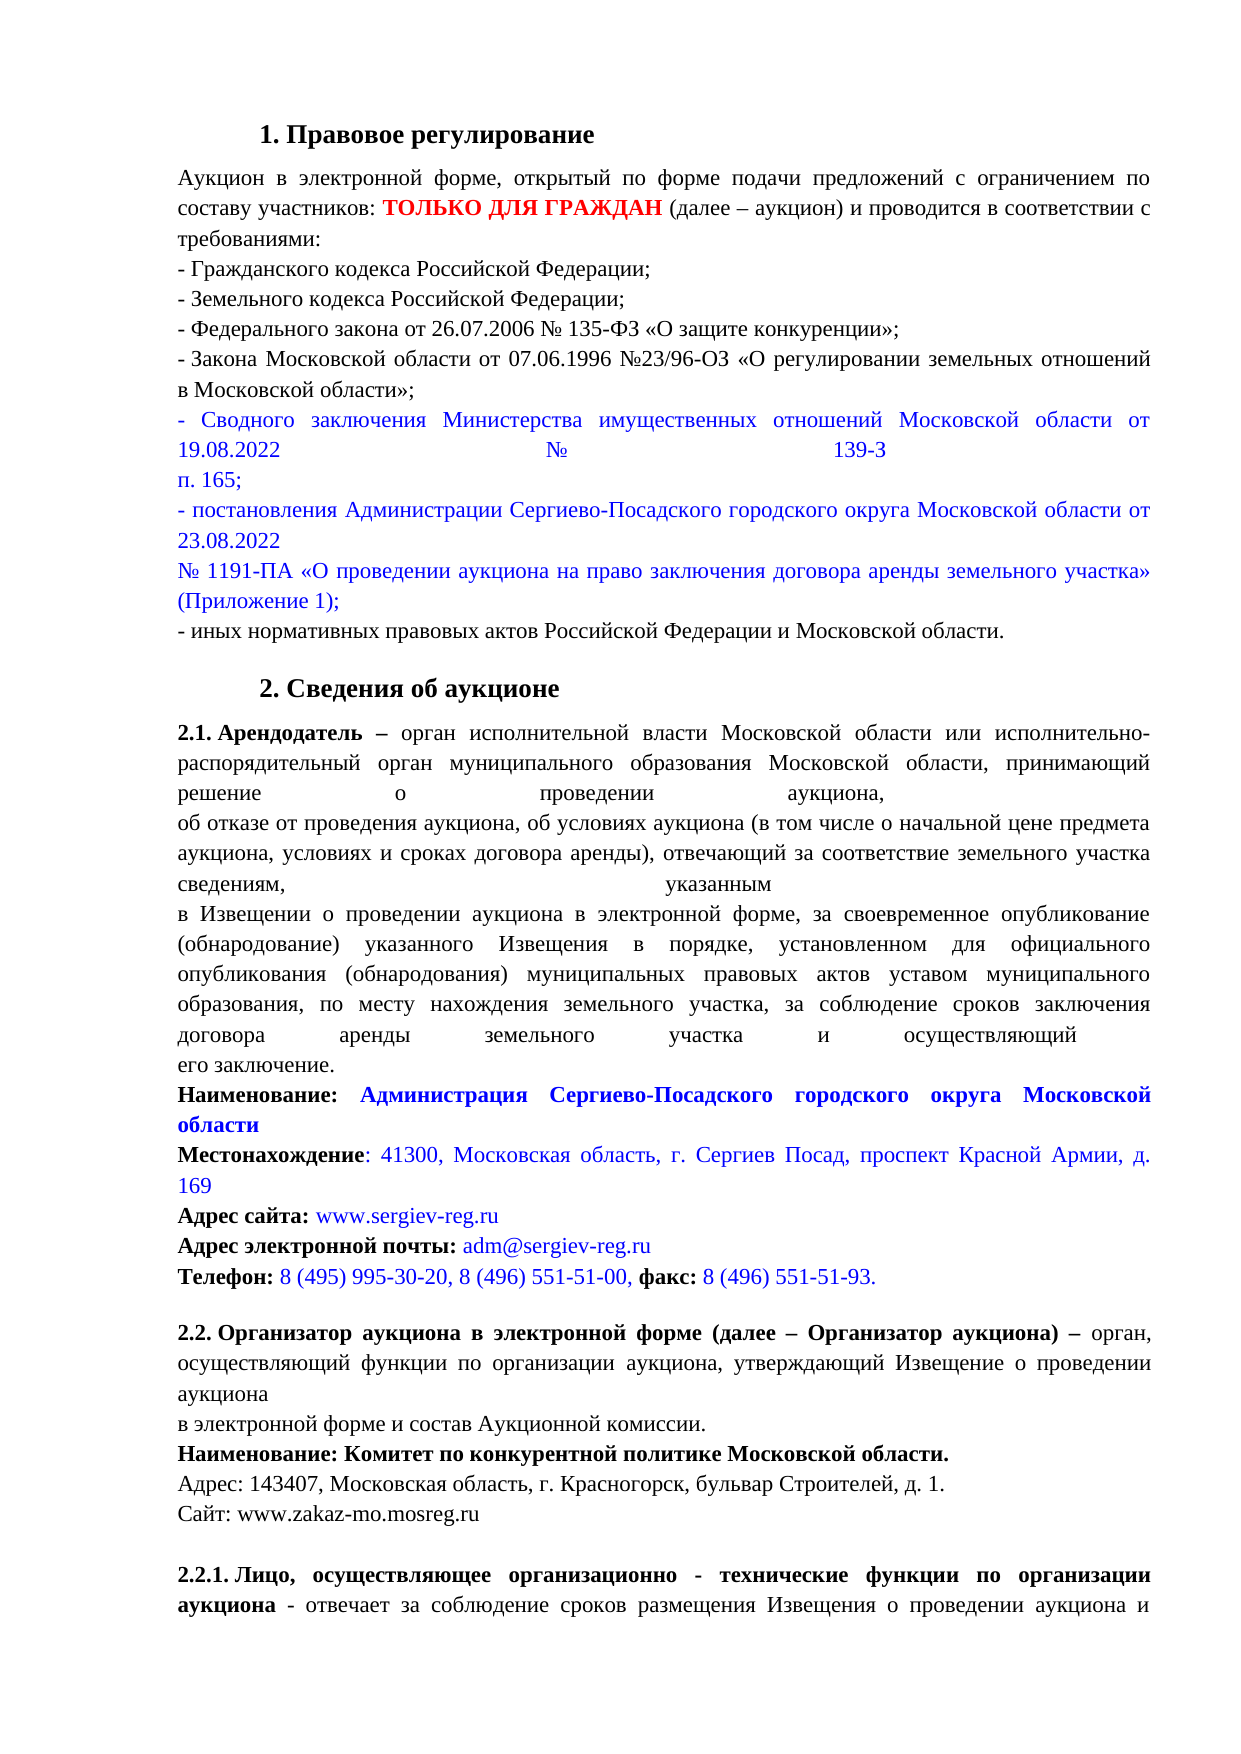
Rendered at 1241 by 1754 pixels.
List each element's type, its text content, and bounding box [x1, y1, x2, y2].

text - Сводного заключения Министерства имущественных отношений Московской области от 19.08.2022 № 139-З п. 165; [177, 406, 1152, 493]
text Наименование: Администрация Сергиево-Посадского городского округа Московской области [177, 1081, 1152, 1138]
text Аукцион в электронной форме, открытый по форме подачи предложений с ограничением по составу участников: ТОЛЬКО ДЛЯ ГРАЖДАН (далее – аукцион) и проводится в соответствии с требованиями: [177, 164, 1152, 251]
text Адрес электронной почты: adm@sergiev-reg.ru [177, 1232, 1152, 1259]
text - Закона Московской области от 07.06.1996 №23/96-ОЗ «О регулировании земельных отношений в Московской области»; [177, 346, 1152, 402]
text - Земельного кодекса Российской Федерации; [177, 285, 1152, 311]
text - постановления Администрации Сергиево-Посадского городского округа Московской области от 23.08.2022 № 1191-ПА «О проведении аукциона на право заключения договора аренды земельного участка» (Приложение 1); [177, 497, 1152, 613]
text 2.1. Арендодатель – орган исполнительной власти Московской области или исполнительно-распорядительный орган муниципального образования Московской области, принимающий решение о проведении аукциона, об отказе от проведения аукциона, об условиях аукциона (в том числе о начальной цене предмета аукциона, условиях и сроках договора аренды), отвечающий за соответствие земельного участка сведениям, указанным в Извещении о проведении аукциона в электронной форме, за своевременное опубликование (обнародование) указанного Извещения в порядке, установленном для официального опубликования (обнародования) муниципальных правовых актов уставом муниципального образования, по месту нахождения земельного участка, за соблюдение сроков заключения договора аренды земельного участка и осуществляющий его заключение. [177, 718, 1152, 1077]
subtitle 2. Сведения об аукционе [259, 672, 1152, 703]
text Адрес: 143407, Московская область, г. Красногорск, бульвар Строителей, д. 1. [177, 1470, 1152, 1497]
text Сайт: www.zakaz-mo.mosreg.ru [177, 1501, 1152, 1527]
text - Федерального закона от 26.07.2006 № 135-ФЗ «О защите конкуренции»; [177, 315, 1152, 342]
text Телефон: 8 (495) 995-30-20, 8 (496) 551-51-00, факс: 8 (496) 551-51-93. [177, 1263, 1152, 1289]
text Местонахождение: 41300, Московская область, г. Сергиев Посад, проспект Красной Армии, д. 169 [177, 1141, 1152, 1198]
text 2.2. Организатор аукциона в электронной форме (далее – Организатор аукциона) – орган, осуществляющий функции по организации аукциона, утверждающий Извещение о проведении аукциона в электронной форме и состав Аукционной комиссии. [177, 1319, 1152, 1436]
text - Гражданского кодекса Российской Федерации; [177, 255, 1152, 281]
text - иных нормативных правовых актов Российской Федерации и Московской области. [177, 617, 1152, 644]
text Наименование: Комитет по конкурентной политике Московской области. [177, 1440, 1152, 1466]
text Адрес сайта: www.sergiev-reg.ru [177, 1202, 1152, 1228]
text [177, 1561, 1152, 1617]
subtitle 1. Правовое регулирование [259, 118, 1152, 149]
